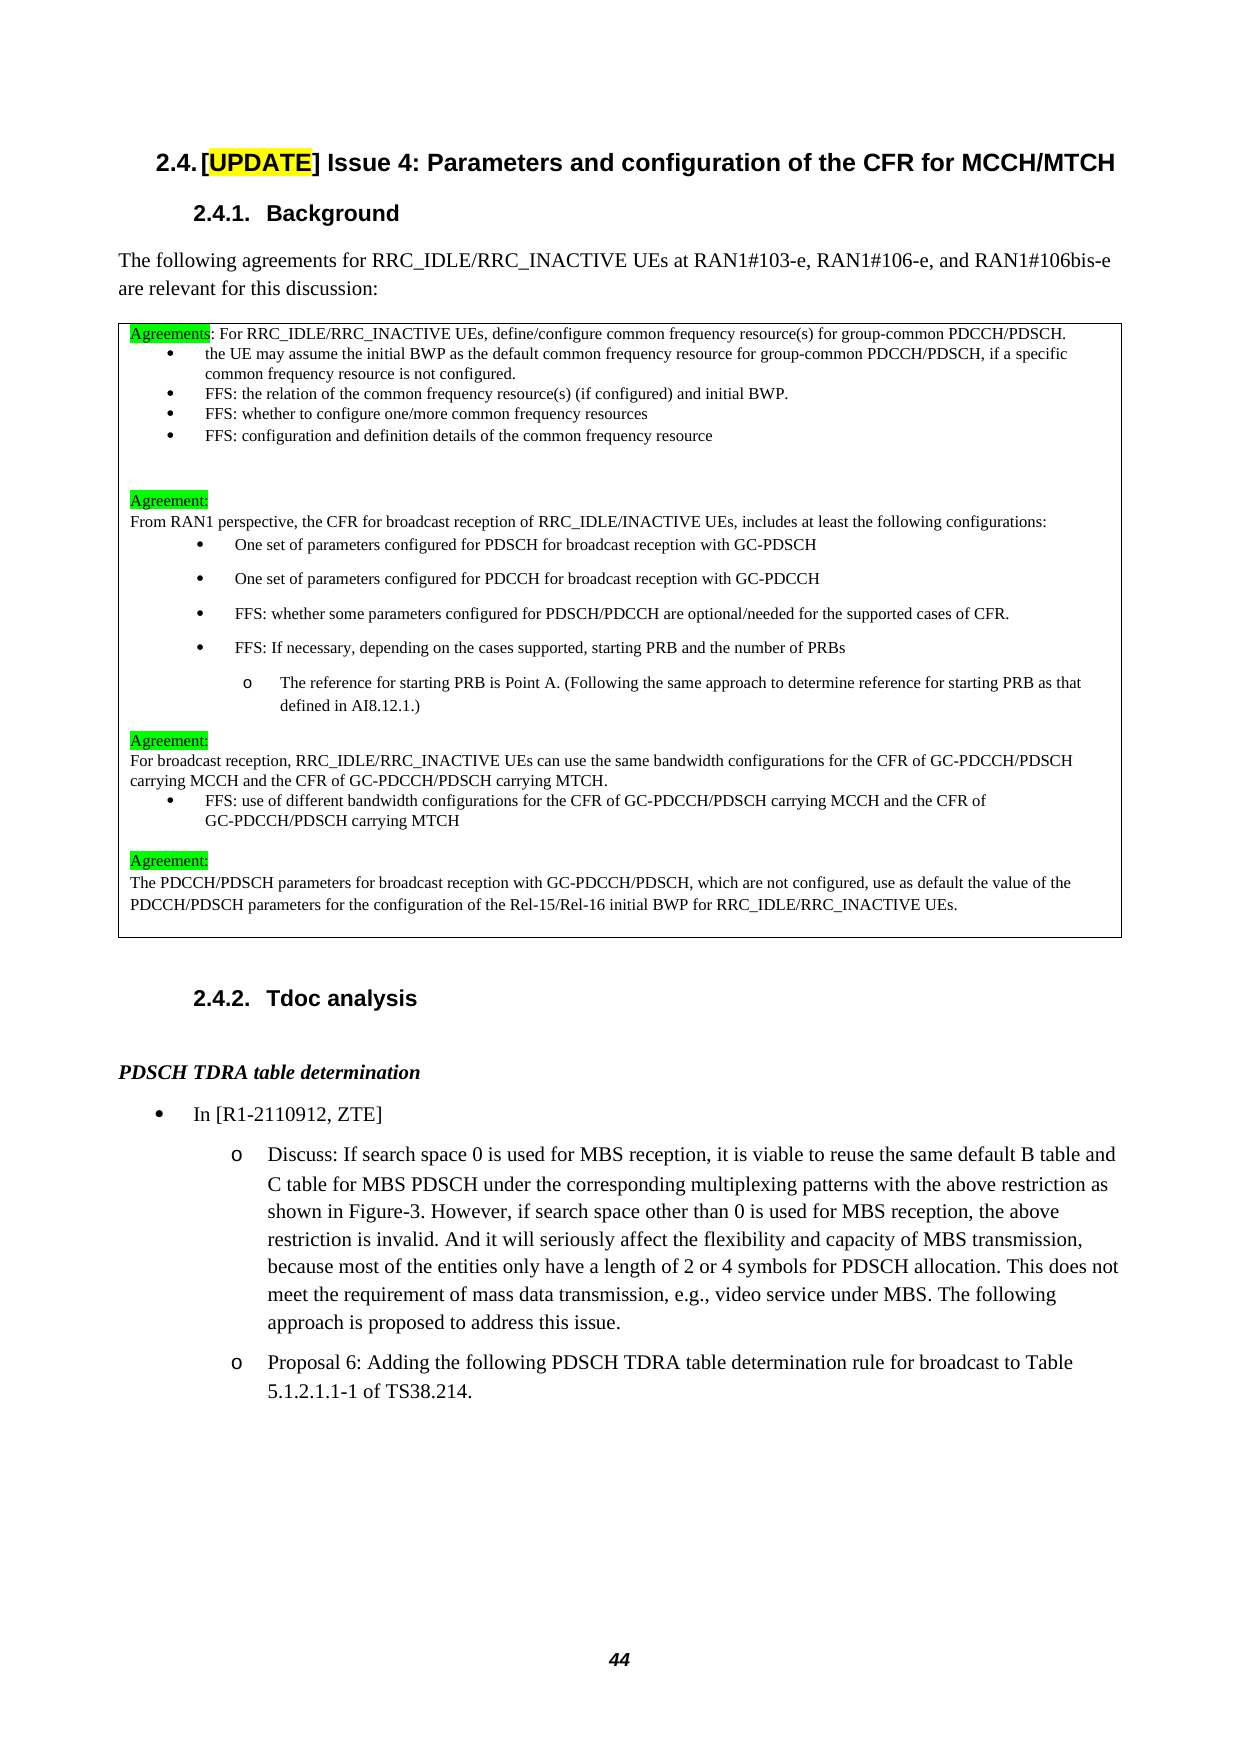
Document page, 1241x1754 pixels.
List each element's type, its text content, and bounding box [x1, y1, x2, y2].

list Proposal 6: Adding the following PDSCH TDRA table determination rule for broadcast to Table 5.1.2.1.1-1 of TS38.214. [230, 1350, 1122, 1403]
list Discuss: If search space 0 is used for MBS reception, it is viable to reuse the same default B table and C table for MBS PDSCH under the corresponding multiplexing patterns with the above restriction as shown in Figure-3. However, if search space other than 0 is used for MBS reception, the above restriction is invalid. And it will seriously affect the flexibility and capacity of MBS transmission, because most of the entities only have a length of 2 or 4 symbols for PDSCH allocation. This does not meet the requirement of mass data transmission, e.g., video service under MBS. The following approach is proposed to address this issue. [230, 1142, 1122, 1334]
subtitle Background [193, 199, 1122, 226]
text The following agreements for RRC_IDLE/RRC_INACTIVE UEs at RAN1#103-e, RAN1#106-e, and RAN1#106bis-e are relevant for this discussion: [118, 248, 1122, 300]
table_header Agreements: For RRC_IDLE/RRC_INACTIVE UEs, define/configure common frequency resource(s) for group-common PDCCH/PDSCH. the UE may assume the initial BWP as the default common frequency resource for group-common PDCCH/PDSCH, if a specific common frequency resource is not configured. FFS: the relation of the common frequency resource(s) (if configured) and initial BWP. FFS: whether to configure one/more common frequency resources FFS: configuration and definition details of the common frequency resource Agreement: From RAN1 perspective, the CFR for broadcast reception of RRC_IDLE/INACTIVE UEs, includes at least the following configurations: One set of parameters configured for PDSCH for broadcast reception with GC-PDSCH One set of parameters configured for PDCCH for broadcast reception with GC-PDCCH FFS: whether some parameters configured for PDSCH/PDCCH are optional/needed for the supported cases of CFR. FFS: If necessary, depending on the cases supported, starting PRB and the number of PRBs The reference for starting PRB is Point A. (Following the same approach to determine reference for starting PRB as that defined in AI8.12.1.) Agreement: For broadcast reception, RRC_IDLE/RRC_INACTIVE UEs can use the same bandwidth configurations for the CFR of GC-PDCCH/PDSCH carrying MCCH and the CFR of GC-PDCCH/PDSCH carrying MTCH. FFS: use of different bandwidth configurations for the CFR of GC-PDCCH/PDSCH carrying MCCH and the CFR of GC-PDCCH/PDSCH carrying MTCH Agreement: The PDCCH/PDSCH parameters for broadcast reception with GC-PDCCH/PDSCH, which are not configured, use as default the value of the PDCCH/PDSCH parameters for the configuration of the Rel-15/Rel-16 initial BWP for RRC_IDLE/RRC_INACTIVE UEs. [119, 324, 1121, 937]
subtitle Tdoc analysis [193, 985, 1122, 1011]
text PDSCH TDRA table determination [118, 1059, 1122, 1084]
subtitle [UPDATE] Issue 4: Parameters and configuration of the CFR for MCCH/MTCH [312, 148, 1122, 176]
list In [R1-2110912, ZTE] [156, 1102, 1122, 1126]
